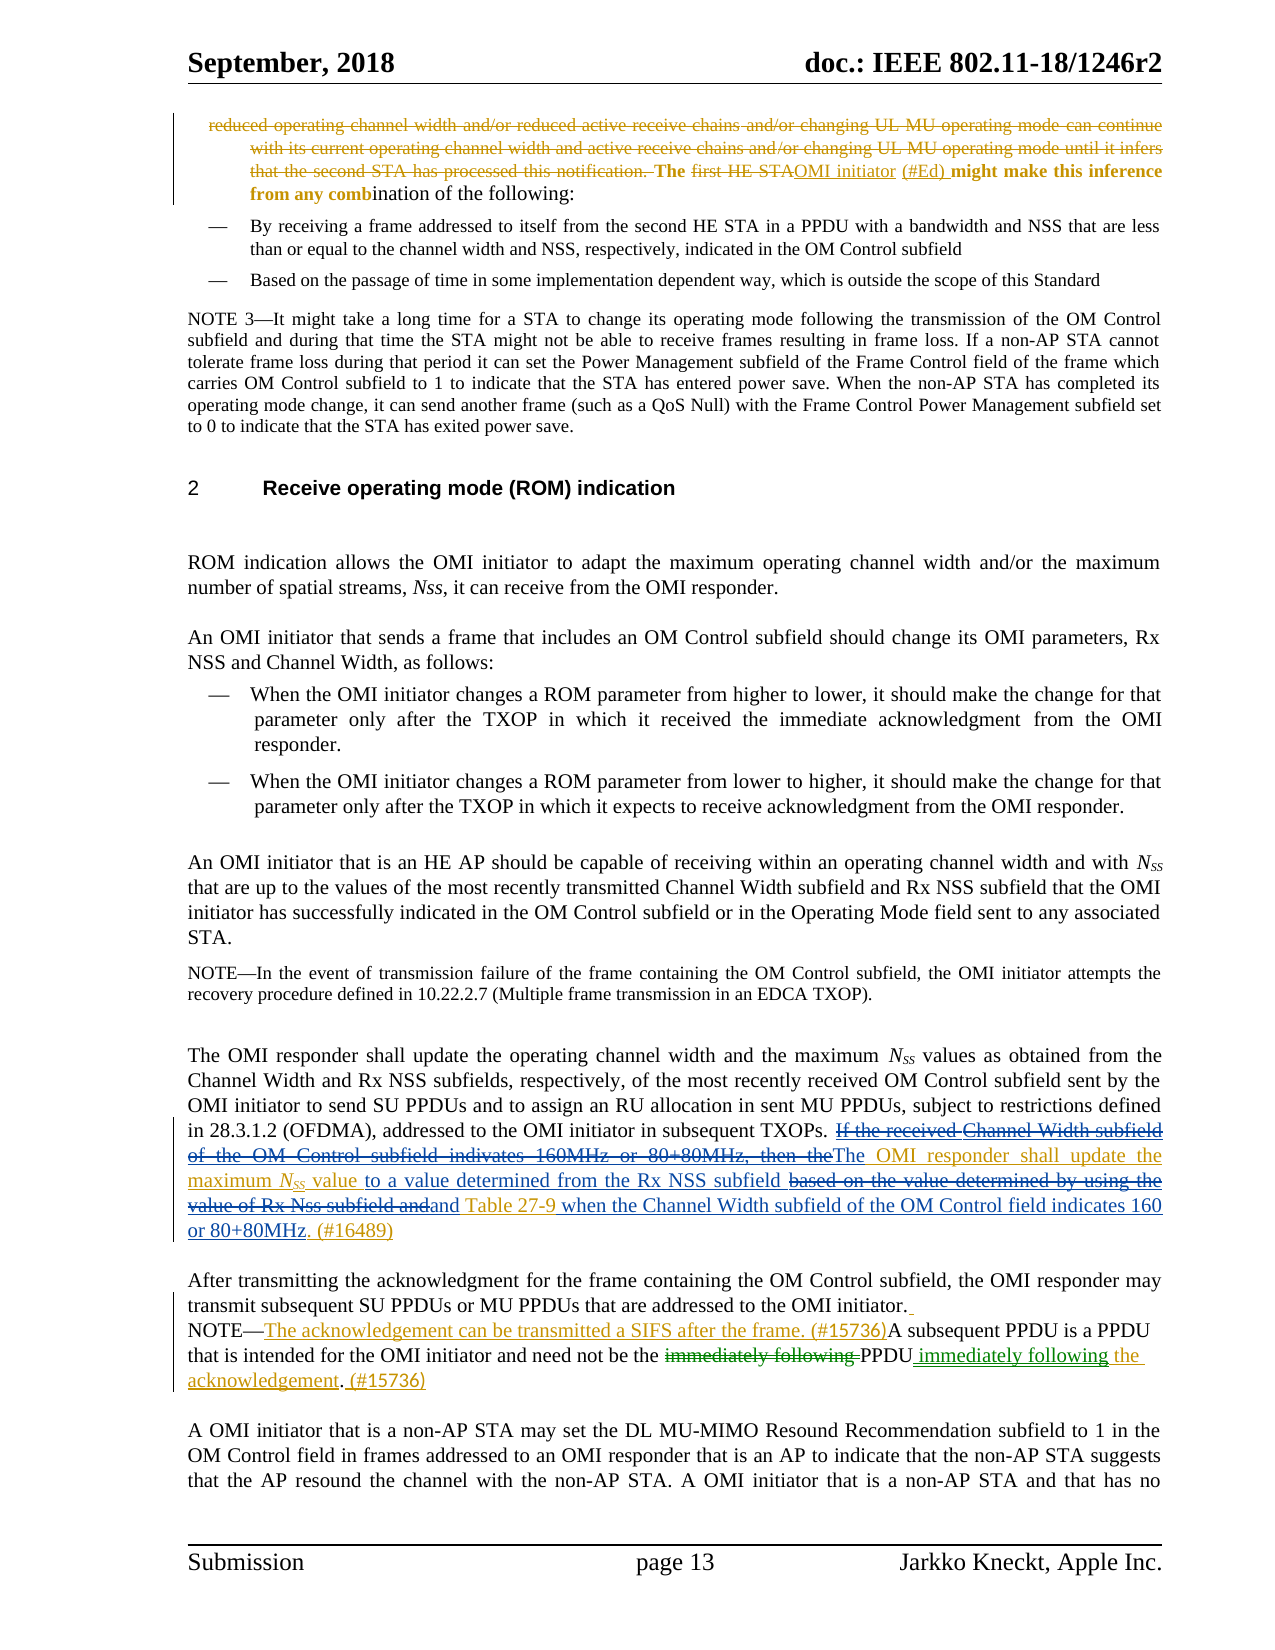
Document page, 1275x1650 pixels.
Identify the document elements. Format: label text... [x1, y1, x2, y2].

list Based on the passage of time in some implementation dependent way, which is outside the scope of this Standard [208, 268, 1162, 291]
text NOTE—In the event of transmission failure of the frame containing the OM Control subfield, the OMI initiator attempts the recovery procedure defined in 10.22.2.7 (Multiple frame transmission in an EDCA TXOP). [187, 962, 1162, 1005]
text The OMI responder shall update the operating channel width and the maximum NSS values as obtained from the Channel Width and Rx NSS subfields, respectively, of the most recently received OM Control subfield sent by the OMI initiator to send SU PPDUs and to assign an RU allocation in sent MU PPDUs, subject to restrictions defined in 28.3.1.2 (OFDMA), addressed to the OMI initiator in subsequent TXOPs. [187, 1042, 1162, 1164]
list When the OMI initiator changes a ROM parameter from higher to lower, it should make the change for that parameter only after the TXOP in which it received the immediate acknowledgment(#11208) from the OMI responder. [208, 681, 1162, 756]
text After transmitting the acknowledgment(#11208) for the frame containing the OM Control subfield, the OMI responder may transmit subsequent SU PPDUs or MU PPDUs that are addressed to the OMI initiator. [187, 1267, 1162, 1317]
text The OMI responder shall update the operating channel width and the maximum NSS values as obtained from the Channel Width and Rx NSS subfields, respectively, of the most recently received OM Control subfield sent by the OMI initiator to send SU PPDUs and to assign an RU allocation in sent MU PPDUs, subject to restrictions defined in 28.3.1.2 (OFDMA), addressed to the OMI initiator in subsequent TXOPs. [187, 1215, 1162, 1242]
text The might make this inference from any combination of the following:(#12437) [208, 127, 1162, 205]
list By receiving a frame addressed to itself from the second HE STA in a PPDU with a bandwidth and NSS that are less than or equal to the channel width and NSS, respectively, indicated in the OM Control subfield [208, 214, 1162, 259]
text (#12842)ROM indication allows the OMI initiator to adapt the maximum operating channel width and/or the maximum number of spatial streams, Nss, it can receive from the OMI responder. [187, 549, 1162, 599]
text An OMI initiator that sends a frame that includes an OM Control subfield should change its OMI parameters, Rx NSS and Channel Width, as follows: [187, 624, 1162, 674]
text NOTE—A subsequent PPDU is a PPDU that is intended for the OMI initiator and need not be the PPDU. [187, 1317, 1162, 1392]
list Receive operating mode (ROM) indication [187, 474, 1162, 499]
text The OMI responder shall update the operating channel width and the maximum NSS values as obtained from the Channel Width and Rx NSS subfields, respectively, of the most recently received OM Control subfield sent by the OMI initiator to send SU PPDUs and to assign an RU allocation in sent MU PPDUs, subject to restrictions defined in 28.3.1.2 (OFDMA), addressed to the OMI initiator in subsequent TXOPs. [187, 1165, 1162, 1214]
text The might make this inference from any combination of the following:(#12437) [208, 112, 1162, 126]
list When the OMI initiator changes a ROM parameter from lower to higher, it should make the change for that parameter only(#11685) after the TXOP in which it expects to receive acknowledgment(#11208) from the OMI responder. [208, 768, 1162, 818]
text NOTE 3—It might take a long time for a STA to change its operating mode following the transmission of the OM Control subfield and during that time the STA might not be able to receive frames resulting in frame loss. If a non-AP STA cannot tolerate frame loss during that period it can set the Power Management subfield of the Frame Control field of the frame which carries OM Control subfield to 1 to indicate that the STA has entered power save. When the non-AP STA has completed its operating mode change, it can send another frame (such as a QoS Null) with the Frame Control Power Management subfield set to 0 to indicate that the STA has exited power save. [187, 307, 1162, 437]
text An OMI initiator that is an HE AP should be capable of receiving within an operating channel width and with NSS that are up to the values of the most recently transmitted Channel Width subfield and Rx NSS subfield that the OMI initiator has successfully indicated in the OM Control subfield or in the Operating Mode field sent to any associated STA. [187, 849, 1162, 949]
